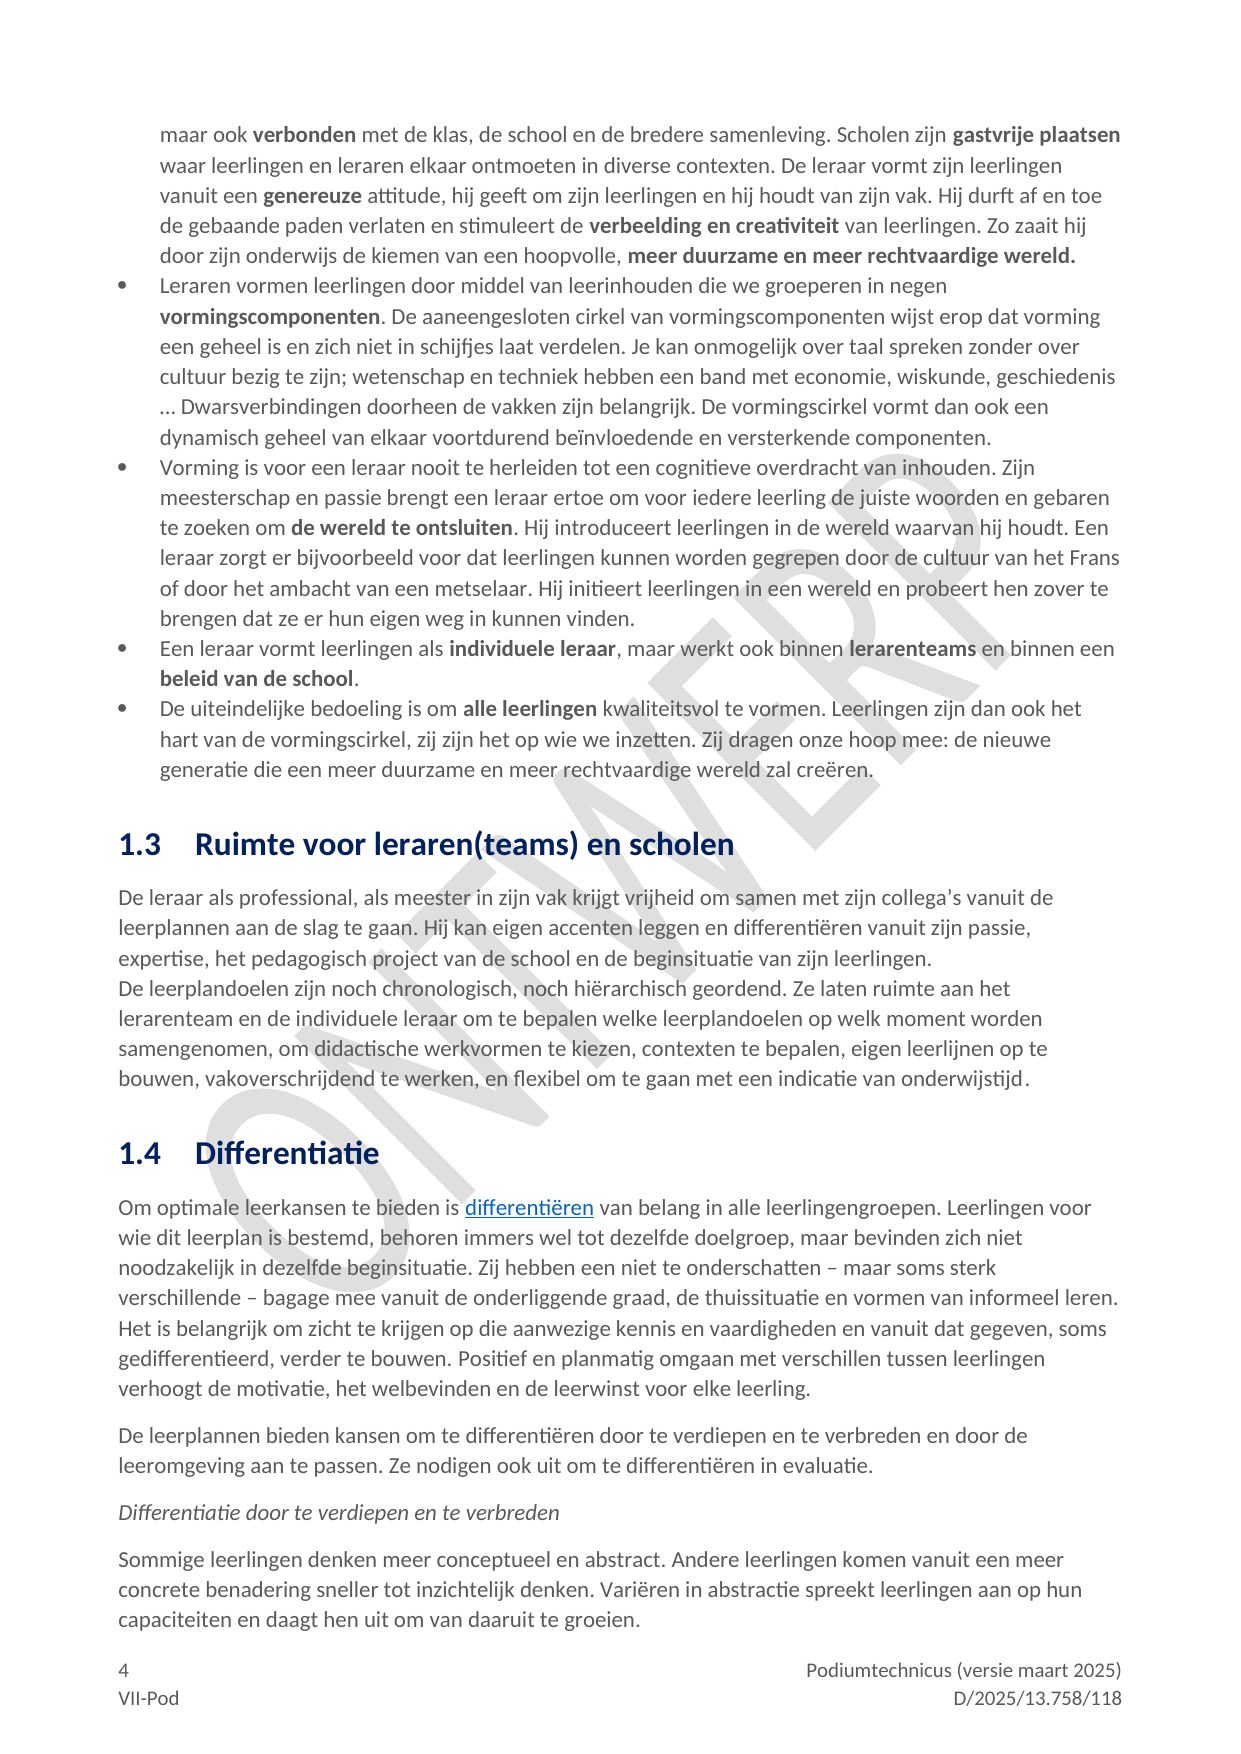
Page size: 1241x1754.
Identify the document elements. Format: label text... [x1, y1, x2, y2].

text Differentiatie door te verdiepen en te verbreden [118, 1498, 1122, 1526]
list Een leraar vormt leerlingen als individuele leraar, maar werkt ook binnen lerarenteams en binnen een beleid van de school. [118, 634, 1122, 692]
text De leerplannen bieden kansen om te differentiëren door te verdiepen en te verbreden en door de leeromgeving aan te passen. Ze nodigen ook uit om te differentiëren in evaluatie. [118, 1421, 1122, 1479]
subtitle Ruimte voor leraren(teams) en scholen [118, 823, 1122, 863]
list Leraren vormen leerlingen door middel van leerinhouden die we groeperen in negen vormingscomponenten. De aaneengesloten cirkel van vormingscomponenten wijst erop dat vorming een geheel is en zich niet in schijfjes laat verdelen. Je kan onmogelijk over taal spreken zonder over cultuur bezig te zijn; wetenschap en techniek hebben een band met economie, wiskunde, geschiedenis … Dwarsverbindingen doorheen de vakken zijn belangrijk. De vormingscirkel vormt dan ook een dynamisch geheel van elkaar voortdurend beïnvloedende en versterkende componenten. [118, 272, 1122, 451]
text Om optimale leerkansen te bieden is differentiëren van belang in alle leerlingengroepen. Leerlingen voor wie dit leerplan is bestemd, behoren immers wel tot dezelfde doelgroep, maar bevinden zich niet noodzakelijk in dezelfde beginsituatie. Zij hebben een niet te onderschatten – maar soms sterk verschillende – bagage mee vanuit de onderliggende graad, de thuissituatie en vormen van informeel leren. Het is belangrijk om zicht te krijgen op die aanwezige kennis en vaardigheden en vanuit dat gegeven, soms gedifferentieerd, verder te bouwen. Positief en planmatig omgaan met verschillen tussen leerlingen verhoogt de motivatie, het welbevinden en de leerwinst voor elke leerling. [118, 1193, 1122, 1402]
text De leerplandoelen zijn noch chronologisch, noch hiërarchisch geordend. Ze laten ruimte aan het lerarenteam en de individuele leraar om te bepalen welke leerplandoelen op welk moment worden samengenomen, om didactische werkvormen te kiezen, contexten te bepalen, eigen leerlijnen op te bouwen, vakoverschrijdend te werken, en flexibel om te gaan met een indicatie van onderwijstijd. [118, 974, 1122, 1093]
subtitle Differentiatie [118, 1132, 1122, 1173]
text De leraar als professional, als meester in zijn vak krijgt vrijheid om samen met zijn collega’s vanuit de leerplannen aan de slag te gaan. Hij kan eigen accenten leggen en differentiëren vanuit zijn passie, expertise, het pedagogisch project van de school en de beginsituatie van zijn leerlingen. [118, 883, 1122, 972]
text Sommige leerlingen denken meer conceptueel en abstract. Andere leerlingen komen vanuit een meer concrete benadering sneller tot inzichtelijk denken. Variëren in abstractie spreekt leerlingen aan op hun capaciteiten en daagt hen uit om van daaruit te groeien. [118, 1545, 1122, 1633]
list De uiteindelijke bedoeling is om alle leerlingen kwaliteitsvol te vormen. Leerlingen zijn dan ook het hart van de vormingscirkel, zij zijn het op wie we inzetten. Zij dragen onze hoop mee: de nieuwe generatie die een meer duurzame en meer rechtvaardige wereld zal creëren. [118, 694, 1122, 783]
list Vorming is voor een leraar nooit te herleiden tot een cognitieve overdracht van inhouden. Zijn meesterschap en passie brengt een leraar ertoe om voor iedere leerling de juiste woorden en gebaren te zoeken om de wereld te ontsluiten. Hij introduceert leerlingen in de wereld waarvan hij houdt. Een leraar zorgt er bijvoorbeeld voor dat leerlingen kunnen worden gegrepen door de cultuur van het Frans of door het ambacht van een metselaar. Hij initieert leerlingen in een wereld en probeert hen zover te brengen dat ze er hun eigen weg in kunnen vinden. [118, 453, 1122, 632]
